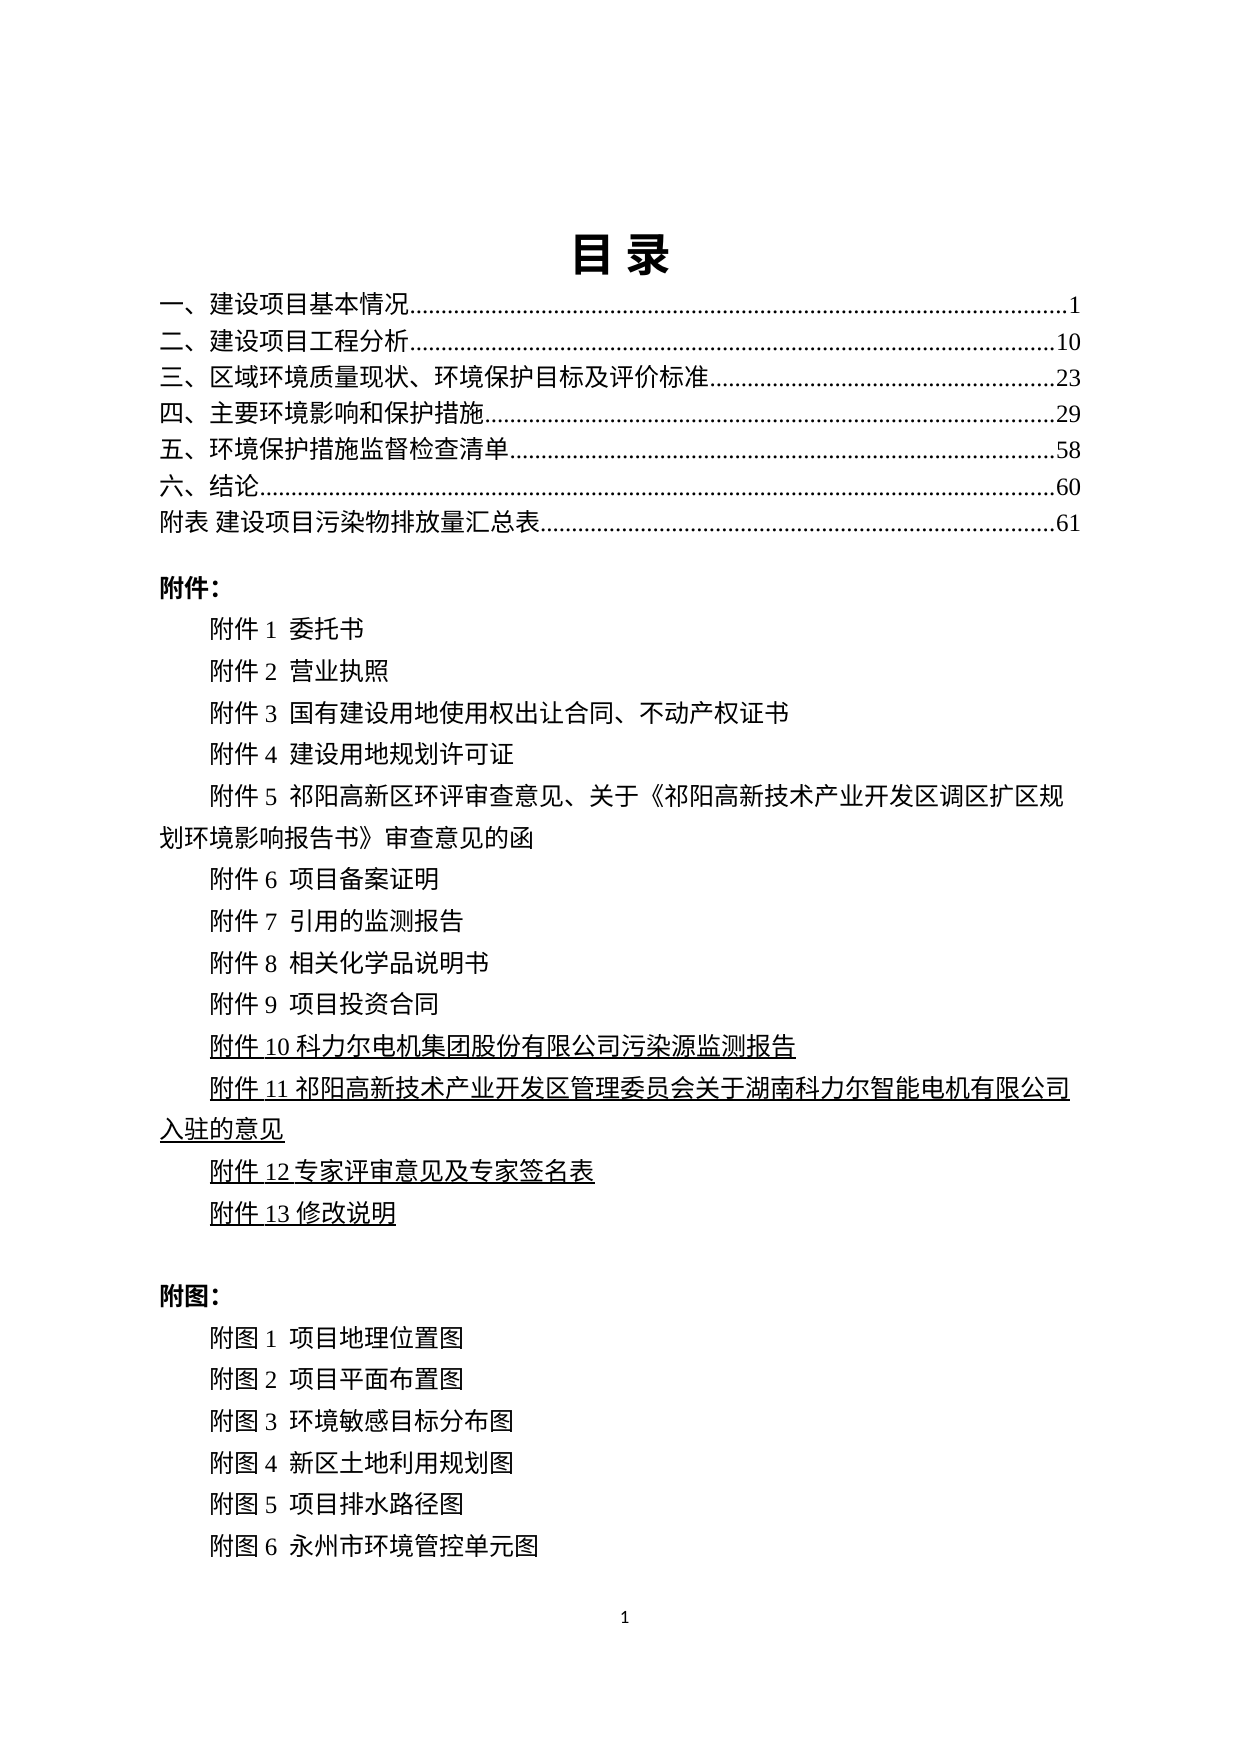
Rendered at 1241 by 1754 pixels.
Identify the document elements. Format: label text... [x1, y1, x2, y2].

text 三、区域环境质量现状、环境保护目标及评价标准 23 [159, 357, 1081, 393]
text 附图： [159, 1272, 1081, 1314]
text 附表 建设项目污染物排放量汇总表 61 [159, 502, 1081, 538]
text 附件8 相关化学品说明书 [159, 939, 1081, 980]
text 附件2 营业执照 [159, 647, 1081, 689]
text 附件10 科力尔电机集团股份有限公司污染源监测报告 [159, 1022, 1081, 1064]
text 附图6 永州市环境管控单元图 [159, 1522, 1081, 1564]
text 附件6 项目备案证明 [159, 855, 1081, 897]
text 六、结论 60 [159, 466, 1081, 502]
text 附件4 建设用地规划许可证 [159, 730, 1081, 772]
text 附件5 祁阳高新区环评审查意见、关于《祁阳高新技术产业开发区调区扩区规划环境影响报告书》审查意见的函 [159, 772, 1081, 855]
text 附件： [159, 564, 1081, 605]
text 附件9 项目投资合同 [159, 980, 1081, 1022]
text 附件3 国有建设用地使用权出让合同、不动产权证书 [159, 689, 1081, 730]
text 目 录 [159, 218, 1081, 285]
text 附图4 新区土地利用规划图 [159, 1439, 1081, 1480]
text 附图3 环境敏感目标分布图 [159, 1397, 1081, 1439]
text 附件12专家评审意见及专家签名表 [159, 1147, 1081, 1189]
text 附图1 项目地理位置图 [159, 1314, 1081, 1355]
text 附件1 委托书 [159, 605, 1081, 647]
text 四、主要环境影响和保护措施 29 [159, 393, 1081, 430]
text 附件11 祁阳高新技术产业开发区管理委员会关于湖南科力尔智能电机有限公司入驻的意见 [159, 1064, 1081, 1147]
text 附件7 引用的监测报告 [159, 897, 1081, 939]
text 附图2 项目平面布置图 [159, 1355, 1081, 1397]
text 五、环境保护措施监督检查清单 58 [159, 430, 1081, 466]
text 二、建设项目工程分析 10 [159, 321, 1081, 357]
text 一、建设项目基本情况 1 [159, 285, 1081, 321]
text 附图5 项目排水路径图 [159, 1480, 1081, 1522]
text 附件13 修改说明 [159, 1189, 1081, 1230]
